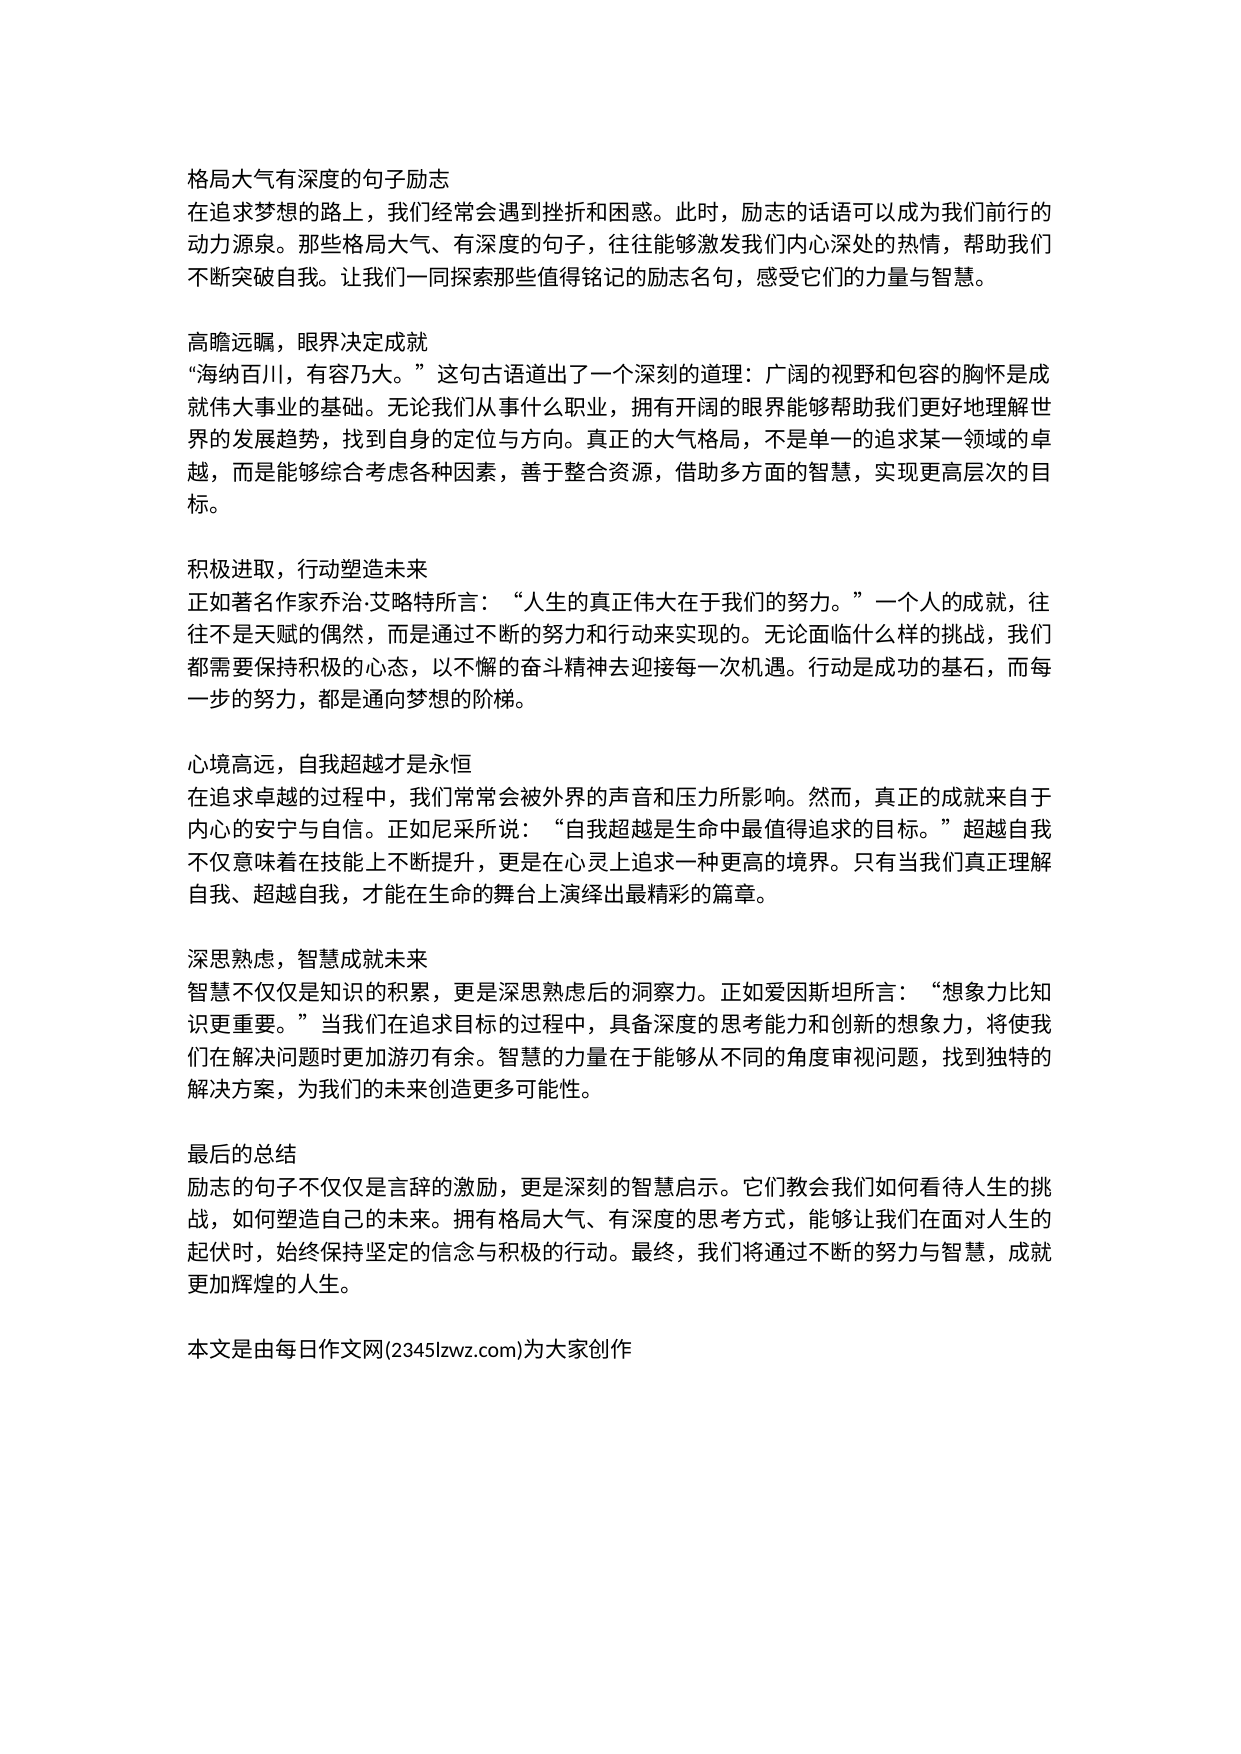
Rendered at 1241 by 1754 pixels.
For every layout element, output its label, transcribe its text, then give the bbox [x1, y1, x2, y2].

text 积极进取，行动塑造未来 [187, 552, 1053, 584]
text 在追求梦想的路上，我们经常会遇到挫折和困惑。此时，励志的话语可以成为我们前行的动力源泉。那些格局大气、有深度的句子，往往能够激发我们内心深处的热情，帮助我们不断突破自我。让我们一同探索那些值得铭记的励志名句，感受它们的力量与智慧。 [187, 194, 1053, 292]
text 正如著名作家乔治·艾略特所言：“人生的真正伟大在于我们的努力。”一个人的成就，往往不是天赋的偶然，而是通过不断的努力和行动来实现的。无论面临什么样的挑战，我们都需要保持积极的心态，以不懈的奋斗精神去迎接每一次机遇。行动是成功的基石，而每一步的努力，都是通向梦想的阶梯。 [187, 584, 1053, 714]
text 智慧不仅仅是知识的积累，更是深思熟虑后的洞察力。正如爱因斯坦所言：“想象力比知识更重要。”当我们在追求目标的过程中，具备深度的思考能力和创新的想象力，将使我们在解决问题时更加游刃有余。智慧的力量在于能够从不同的角度审视问题，找到独特的解决方案，为我们的未来创造更多可能性。 [187, 974, 1053, 1104]
text 励志的句子不仅仅是言辞的激励，更是深刻的智慧启示。它们教会我们如何看待人生的挑战，如何塑造自己的未来。拥有格局大气、有深度的思考方式，能够让我们在面对人生的起伏时，始终保持坚定的信念与积极的行动。最终，我们将通过不断的努力与智慧，成就更加辉煌的人生。 [187, 1169, 1053, 1299]
text 格局大气有深度的句子励志 [187, 162, 1053, 194]
text 高瞻远瞩，眼界决定成就 [187, 324, 1053, 357]
text “海纳百川，有容乃大。”这句古语道出了一个深刻的道理：广阔的视野和包容的胸怀是成就伟大事业的基础。无论我们从事什么职业，拥有开阔的眼界能够帮助我们更好地理解世界的发展趋势，找到自身的定位与方向。真正的大气格局，不是单一的追求某一领域的卓越，而是能够综合考虑各种因素，善于整合资源，借助多方面的智慧，实现更高层次的目标。 [187, 357, 1053, 519]
text 本文是由每日作文网(2345lzwz.com)为大家创作 [187, 1332, 1053, 1364]
text 深思熟虑，智慧成就未来 [187, 942, 1053, 974]
text 心境高远，自我超越才是永恒 [187, 747, 1053, 779]
text 最后的总结 [187, 1137, 1053, 1169]
text 在追求卓越的过程中，我们常常会被外界的声音和压力所影响。然而，真正的成就来自于内心的安宁与自信。正如尼采所说：“自我超越是生命中最值得追求的目标。”超越自我不仅意味着在技能上不断提升，更是在心灵上追求一种更高的境界。只有当我们真正理解自我、超越自我，才能在生命的舞台上演绎出最精彩的篇章。 [187, 779, 1053, 909]
